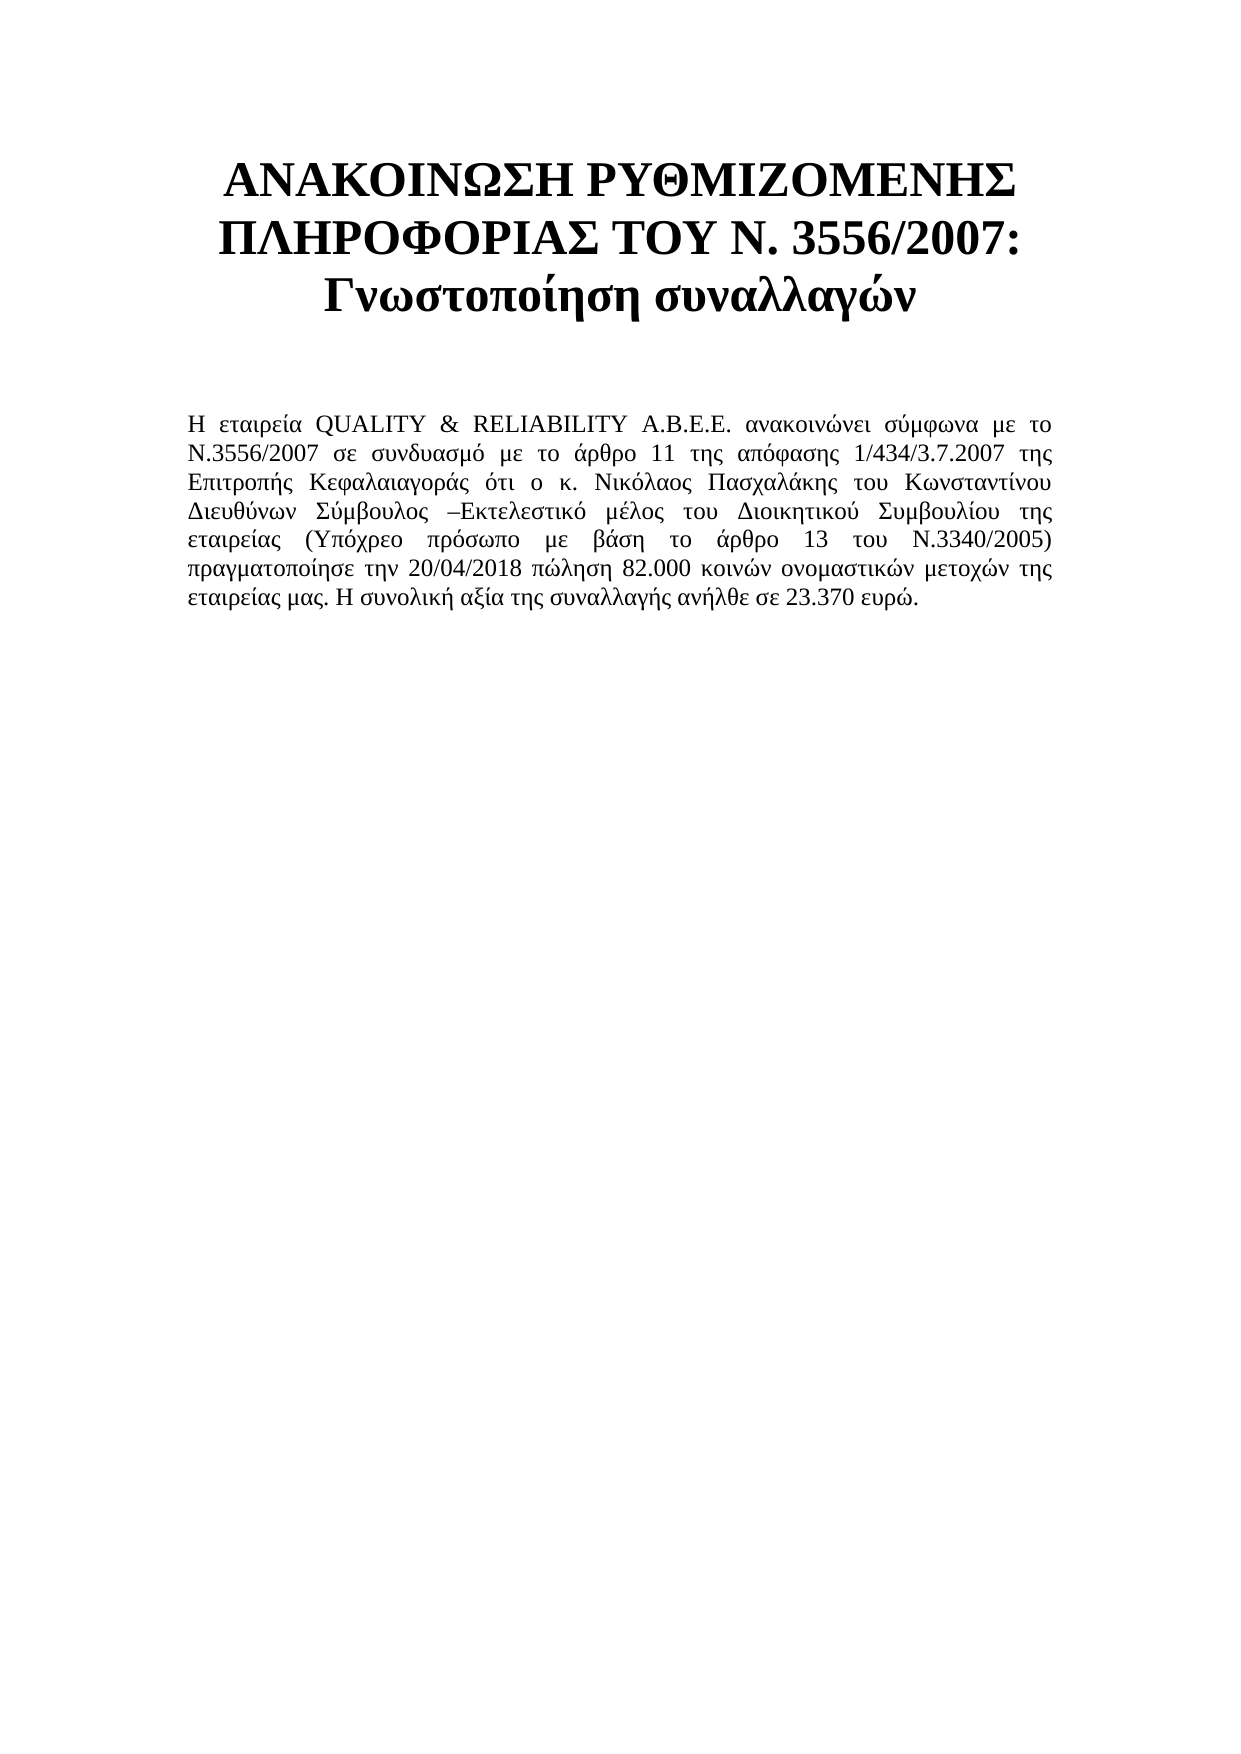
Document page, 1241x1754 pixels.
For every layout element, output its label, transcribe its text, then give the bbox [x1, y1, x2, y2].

text Η εταιρεία QUALITY & RELIABILITY Α.Β.Ε.Ε. ανακοινώνει σύμφωνα με το Ν.3556/2007 σε συνδυασμό με το άρθρο 11 της απόφασης 1/434/3.7.2007 της Επιτροπής Κεφαλαιαγοράς ότι ο κ. Νικόλαος Πασχαλάκης του Κωνσταντίνου Διευθύνων Σύμβουλος –Εκτελεστικό μέλος του Διοικητικού Συμβουλίου της εταιρείας (Υπόχρεο πρόσωπο με βάση το άρθρο 13 του Ν.3340/2005) πραγματοποίησε την 20/04/2018 πώληση 82.000 κοινών ονομαστικών μετοχών της εταιρείας μας. Η συνολική αξία της συναλλαγής ανήλθε σε 23.370 ευρώ. [187, 409, 1053, 611]
text ΑΝΑΚΟΙΝΩΣΗ ΡΥΘΜΙΖΟΜΕΝΗΣ ΠΛΗΡΟΦΟΡΙΑΣ ΤΟΥ Ν. 3556/2007: Γνωστοποίηση συναλλαγών [187, 150, 1053, 322]
